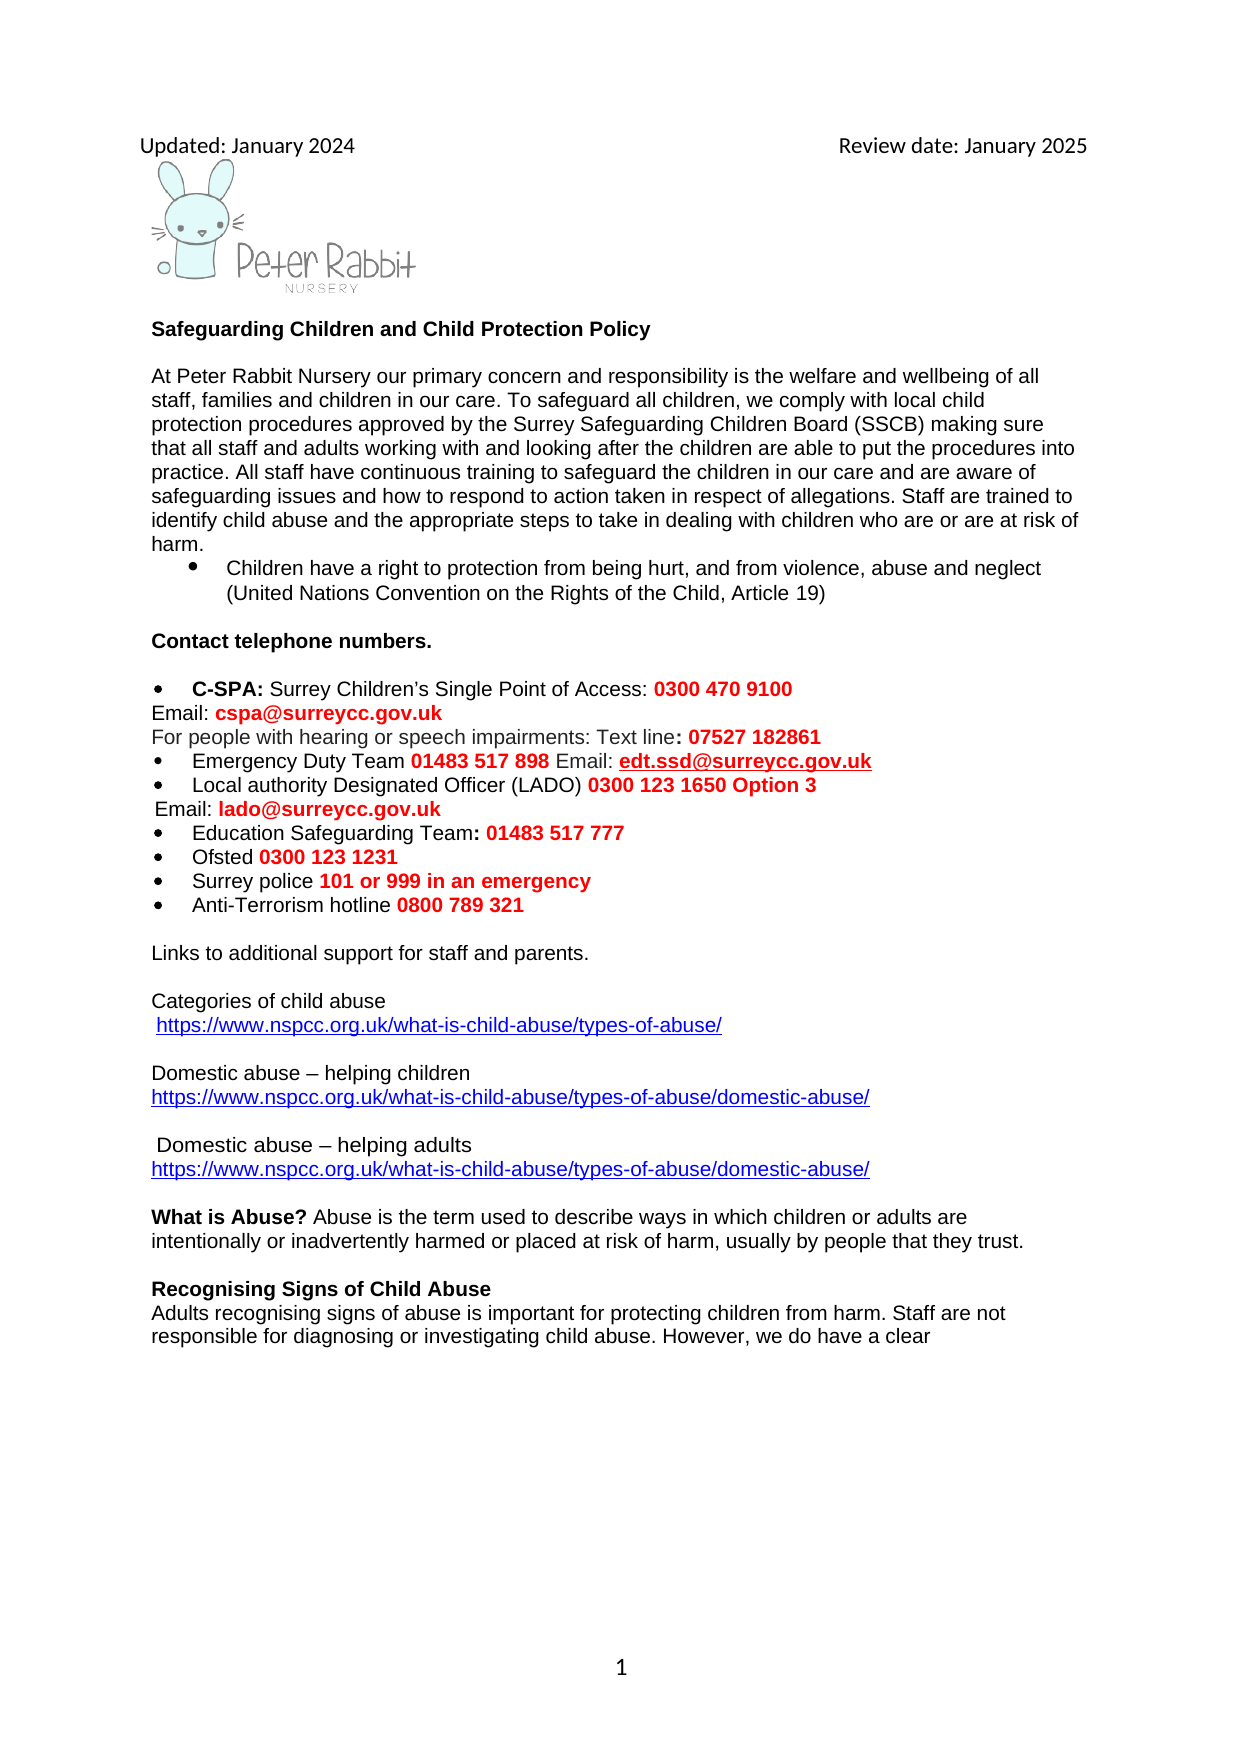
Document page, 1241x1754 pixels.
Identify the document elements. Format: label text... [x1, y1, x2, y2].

list C-SPA: Surrey Children’s Single Point of Access: 0300 470 9100 [154, 677, 1103, 701]
text https://www.nspcc.org.uk/what-is-child-abuse/types-of-abuse/domestic-abuse/ [151, 1085, 1103, 1109]
text https://www.nspcc.org.uk/what-is-child-abuse/types-of-abuse/ [156, 1013, 1103, 1037]
text Links to additional support for staff and parents. [151, 941, 1103, 965]
list Education Safeguarding Team: 01483 517 777 [154, 821, 1103, 845]
list Anti-Terrorism hotline 0800 789 321 [154, 893, 1103, 917]
text Domestic abuse – helping children [151, 1061, 1103, 1085]
list Ofsted 0300 123 1231 [154, 845, 1103, 869]
text https://www.nspcc.org.uk/what-is-child-abuse/types-of-abuse/domestic-abuse/ [151, 1157, 1103, 1181]
subtitle Safeguarding Children and Child Protection Policy [151, 316, 1103, 340]
text Domestic abuse – helping adults [156, 1133, 1103, 1157]
list Local authority Designated Officer (LADO) 0300 123 1650 Option 3 [154, 773, 1103, 797]
list Children have a right to protection from being hurt, and from violence, abuse and neglect (United Nations Convention on the Rights of the Child, Article 19) [188, 556, 1091, 605]
text At Peter Rabbit Nursery our primary concern and responsibility is the welfare and wellbeing of all staff, families and children in our care. To safeguard all children, we comply with local child protection procedures approved by the Surrey Safeguarding Children Board (SSCB) making sure that all staff and adults working with and looking after the children are able to put the procedures into practice. All staff have continuous training to safeguard the children in our care and are aware of safeguarding issues and how to respond to action taken in respect of allegations. Staff are trained to identify child abuse and the appropriate steps to take in dealing with children who are or are at risk of harm. [151, 364, 1082, 556]
text Email: cspa@surreycc.gov.uk [151, 701, 1103, 725]
list Emergency Duty Team 01483 517 898 Email: edt.ssd@surreycc.gov.uk [154, 749, 1103, 773]
subtitle Contact telephone numbers. [151, 629, 1103, 653]
text Categories of child abuse [151, 989, 1103, 1013]
text For people with hearing or speech impairments: Text line: 07527 182861 [151, 725, 1103, 749]
text Email: lado@surreycc.gov.uk [154, 797, 1103, 821]
list Surrey police 101 or 999 in an emergency [154, 869, 1103, 893]
subtitle Recognising Signs of Child Abuse [151, 1276, 1103, 1300]
text What is Abuse? Abuse is the term used to describe ways in which children or adults are intentionally or inadvertently harmed or placed at risk of harm, usually by people that they trust. [151, 1204, 1075, 1252]
text Adults recognising signs of abuse is important for protecting children from harm. Staff are not responsible for diagnosing or investigating child abuse. However, we do have a clear [151, 1300, 1064, 1348]
picture [151, 159, 416, 293]
